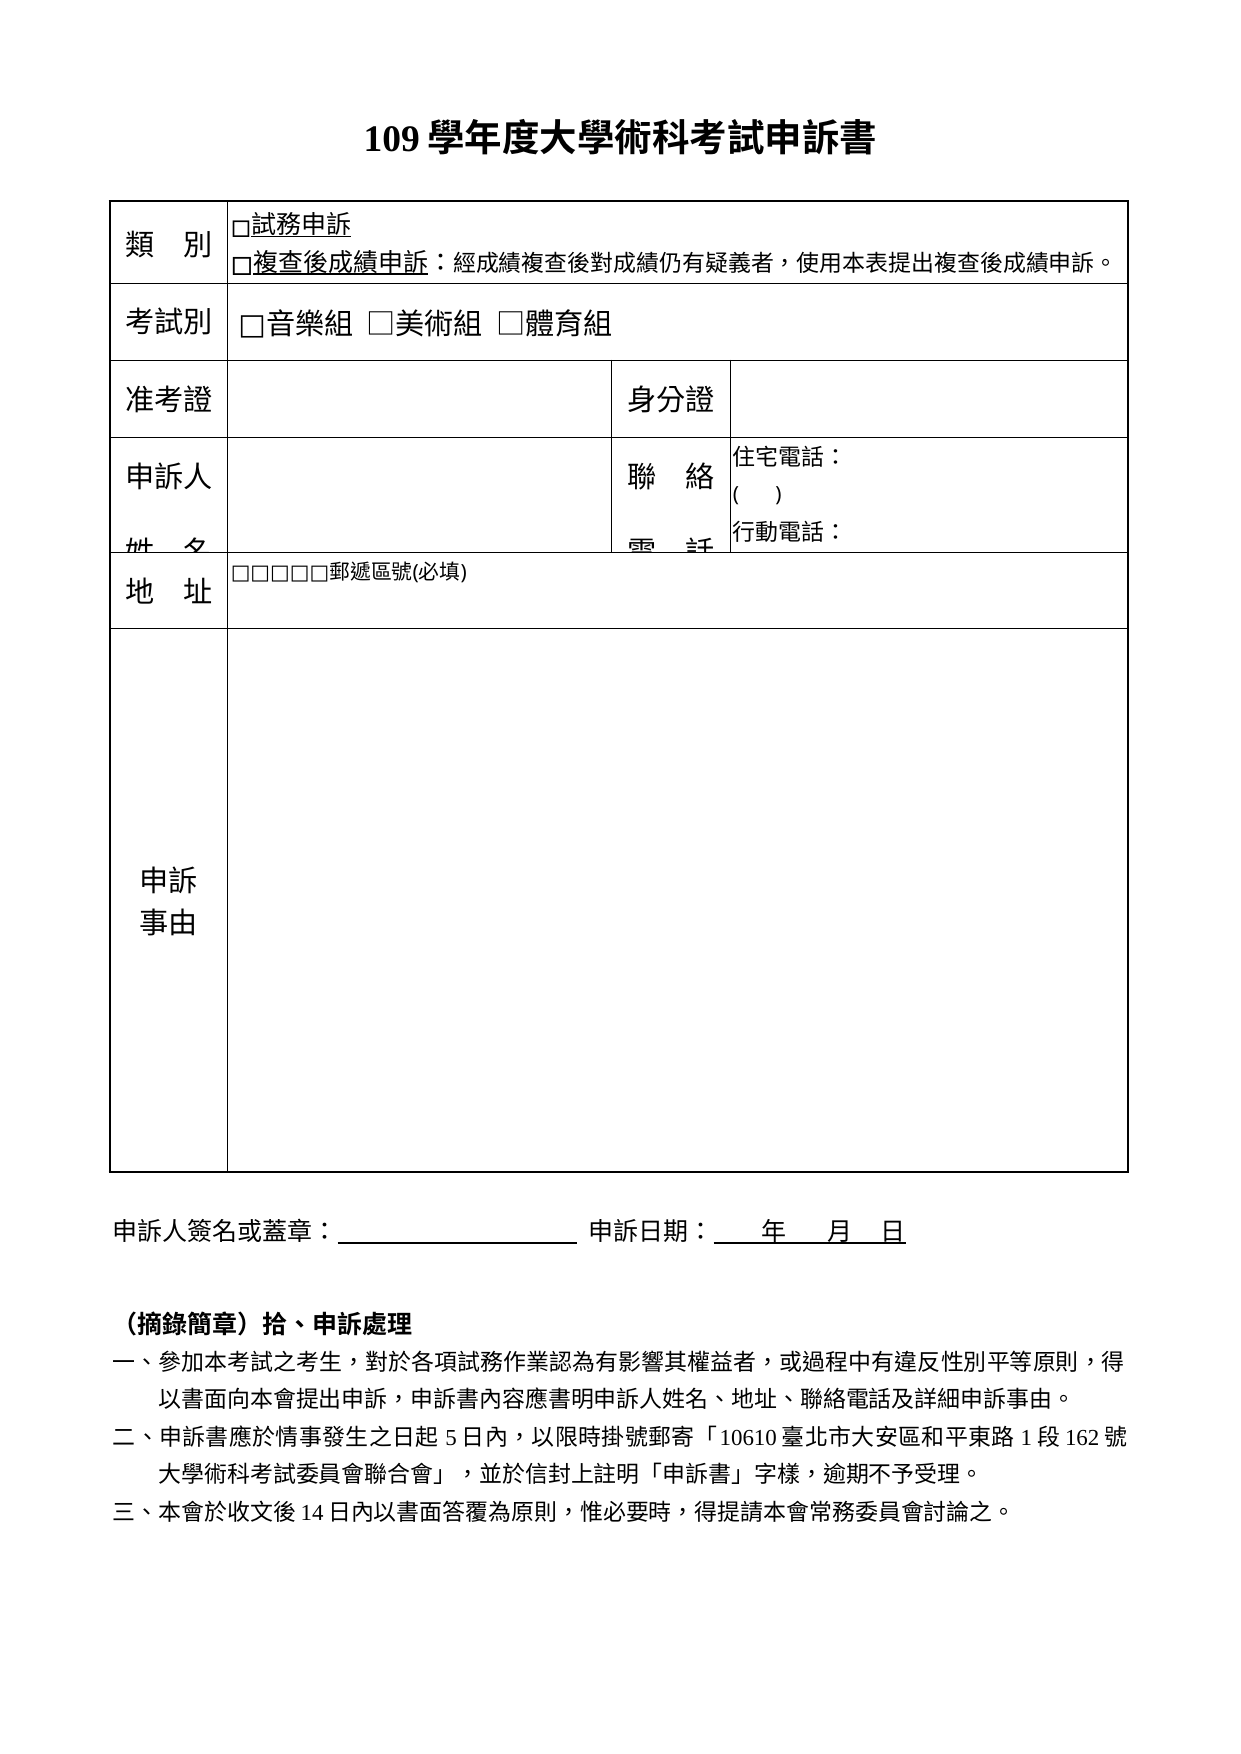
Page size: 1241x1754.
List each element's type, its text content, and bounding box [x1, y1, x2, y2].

table_cell 聯 絡 電 話 [612, 438, 730, 551]
table_cell 考試別 [111, 284, 227, 359]
table_cell [228, 361, 611, 436]
table_cell 身分證 號 碼 [612, 361, 730, 436]
table_cell □音樂組 □美術組 □體育組 [228, 284, 1127, 359]
table_header 類 別 [111, 202, 227, 283]
table_cell 地 址 [111, 553, 227, 628]
table_cell [228, 438, 611, 551]
text 三、本會於收文後14日內以書面答覆為原則，惟必要時，得提請本會常務委員會討論之。 [112, 1490, 1128, 1527]
text （摘錄簡章）拾、申訴處理 [112, 1307, 1128, 1340]
table_cell 申訴人 姓 名 [111, 438, 227, 551]
table_header 試務申訴 複查後成績申訴：經成績複查後對成績仍有疑義者，使用本表提出複查後成績申訴。 [228, 202, 1127, 283]
text 109學年度大學術科考試申訴書 [112, 108, 1128, 162]
table_cell [228, 629, 1127, 1171]
text 一、參加本考試之考生，對於各項試務作業認為有影響其權益者，或過程中有違反性別平等原則，得以書面向本會提出申訴，申訴書內容應書明申訴人姓名、地址、聯絡電話及詳細申訴事由。 [112, 1340, 1128, 1415]
text 二、申訴書應於情事發生之日起5日內，以限時掛號郵寄「10610臺北市大安區和平東路1段162號 大學術科考試委員會聯合會」，並於信封上註明「申訴書」字樣，逾期不予受理。 [112, 1415, 1128, 1490]
table_cell □□□□□郵遞區號(必填) [228, 553, 1127, 628]
text 申訴人簽名或蓋章： 申訴日期： 年 月 日 [112, 1211, 1128, 1248]
table_cell [731, 361, 1127, 436]
table_cell 申訴 事由 [111, 629, 227, 1171]
table_cell 住宅電話： ( ) 行動電話： [731, 438, 1127, 551]
table_cell 准考證 號 碼 [111, 361, 227, 436]
